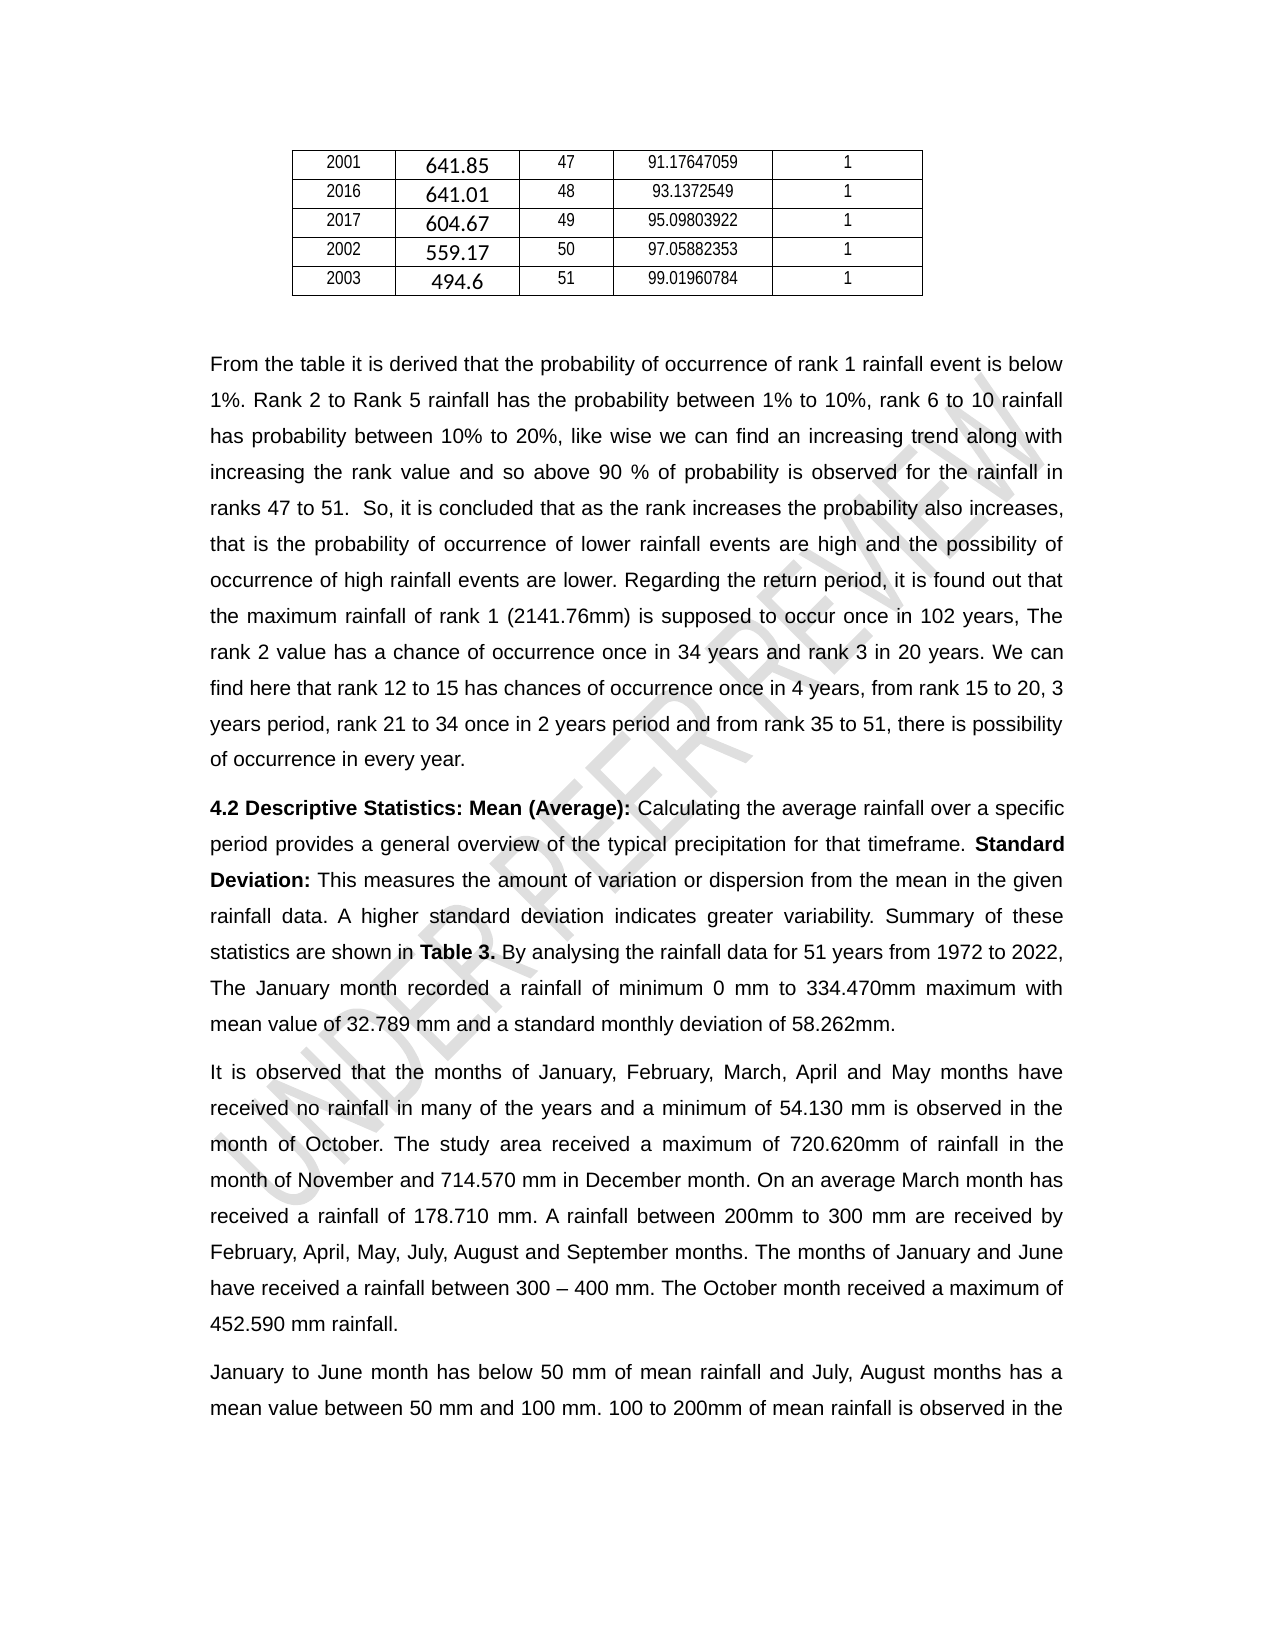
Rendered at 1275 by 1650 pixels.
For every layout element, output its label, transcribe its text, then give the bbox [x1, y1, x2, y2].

table_cell 604.67 [396, 209, 519, 237]
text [210, 1360, 1065, 1420]
table_cell 2003 [293, 267, 395, 295]
table_cell 48 [520, 180, 613, 208]
table_cell 1 [773, 209, 922, 237]
text It is observed that the months of January, February, March, April and May months have received no rainfall in many of the years and a minimum of 54.130 mm is observed in the month of October. The study area received a maximum of 720.620mm of rainfall in the month of November and 714.570 mm in December month. On an average March month has received a rainfall of 178.710 mm. A rainfall between 200mm to 300 mm are received by February, April, May, July, August and September months. The months of January and June have received a rainfall between 300 – 400 mm. The October month received a maximum of 452.590 mm rainfall. [210, 1060, 1065, 1335]
table_cell 641.01 [396, 180, 519, 208]
table_cell 559.17 [396, 238, 519, 266]
table_cell 97.05882353 [614, 238, 772, 266]
table_cell 2001 [293, 151, 395, 179]
table_cell 51 [520, 267, 613, 295]
table_cell 1 [773, 151, 922, 179]
table_cell 2017 [293, 209, 395, 237]
table_cell 99.01960784 [614, 267, 772, 295]
table_cell 50 [520, 238, 613, 266]
text From the table it is derived that the probability of occurrence of rank 1 rainfall event is below 1%. Rank 2 to Rank 5 rainfall has the probability between 1% to 10%, rank 6 to 10 rainfall has probability between 10% to 20%, like wise we can find an increasing trend along with increasing the rank value and so above 90 % of probability is observed for the rainfall in ranks 47 to 51. So, it is concluded that as the rank increases the probability also increases, that is the probability of occurrence of lower rainfall events are high and the possibility of occurrence of high rainfall events are lower. Regarding the return period, it is found out that the maximum rainfall of rank 1 (2141.76mm) is supposed to occur once in 102 years, The rank 2 value has a chance of occurrence once in 34 years and rank 3 in 20 years. We can find here that rank 12 to 15 has chances of occurrence once in 4 years, from rank 15 to 20, 3 years period, rank 21 to 34 once in 2 years period and from rank 35 to 51, there is possibility of occurrence in every year. [210, 352, 1065, 771]
table_cell 641.85 [396, 151, 519, 179]
table_cell 47 [520, 151, 613, 179]
text 4.2 Descriptive Statistics: Mean (Average): Calculating the average rainfall over a specific period provides a general overview of the typical precipitation for that timeframe. Standard Deviation: This measures the amount of variation or dispersion from the mean in the given rainfall data. A higher standard deviation indicates greater variability. Summary of these statistics are shown in Table 3. By analysing the rainfall data for 51 years from 1972 to 2022, The January month recorded a rainfall of minimum 0 mm to 334.470mm maximum with mean value of 32.789 mm and a standard monthly deviation of 58.262mm. [210, 796, 1065, 1035]
table_cell 1 [773, 238, 922, 266]
table_cell 1 [773, 180, 922, 208]
table_cell 1 [773, 267, 922, 295]
table_cell 49 [520, 209, 613, 237]
table_cell 93.1372549 [614, 180, 772, 208]
table_cell 2016 [293, 180, 395, 208]
table_cell 91.17647059 [614, 151, 772, 179]
table_cell 95.09803922 [614, 209, 772, 237]
table_cell 2002 [293, 238, 395, 266]
table_cell 494.6 [396, 267, 519, 295]
